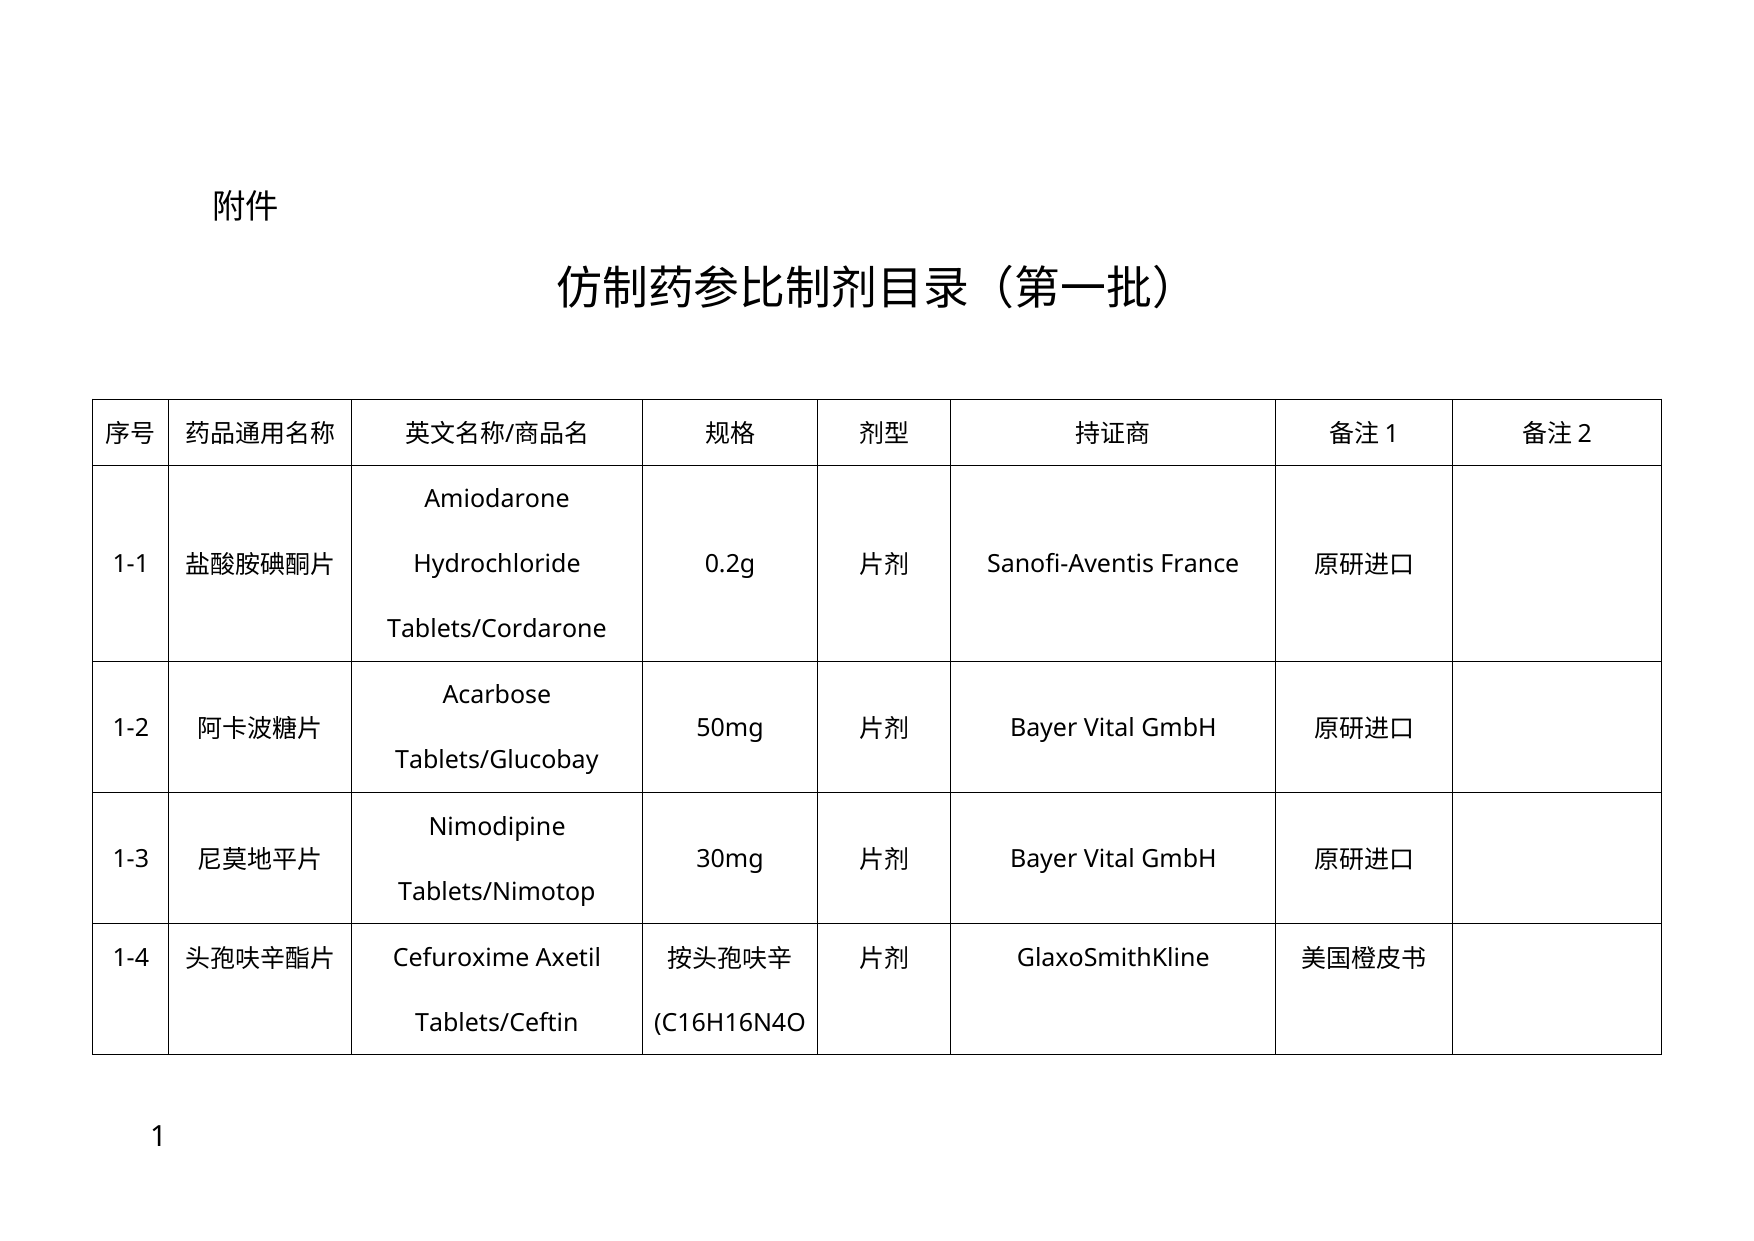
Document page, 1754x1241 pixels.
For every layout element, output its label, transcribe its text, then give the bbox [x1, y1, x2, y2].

table_header 序号 [93, 400, 168, 464]
table_cell 盐酸胺碘酮片 [169, 466, 351, 661]
table_cell [1453, 793, 1661, 923]
table_cell Amiodarone Hydrochloride Tablets/Cordarone [352, 466, 642, 661]
table_cell 原研进口 [1276, 466, 1452, 661]
table_cell 1-3 [93, 793, 168, 923]
table_cell 头孢呋辛酯片 [169, 924, 351, 1054]
table_cell 原研进口 [1276, 793, 1452, 923]
table_cell 阿卡波糖片 [169, 662, 351, 792]
table_header 持证商 [951, 400, 1275, 464]
table_cell 原研进口 [1276, 662, 1452, 792]
table_cell 尼莫地平片 [169, 793, 351, 923]
table_cell 1-1 [93, 466, 168, 661]
table_header 备注2 [1453, 400, 1661, 464]
table_cell Bayer Vital GmbH [951, 793, 1275, 923]
table_header 规格 [643, 400, 817, 464]
table_header 备注1 [1276, 400, 1452, 464]
table_header 药品通用名称 [169, 400, 351, 464]
table_cell 50mg [643, 662, 817, 792]
table_cell Sanofi-Aventis France [951, 466, 1275, 661]
table_cell Bayer Vital GmbH [951, 662, 1275, 792]
table_cell 片剂 [818, 466, 950, 661]
table_cell [1453, 662, 1661, 792]
table_header 英文名称/商品名 [352, 400, 642, 464]
table_cell 片剂 [818, 793, 950, 923]
table_cell [1453, 924, 1661, 1054]
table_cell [352, 924, 642, 1054]
table_cell 0.2g [643, 466, 817, 661]
table_cell 片剂 [818, 924, 950, 1054]
table_cell 美国橙皮书 [1276, 924, 1452, 1054]
table_cell Acarbose Tablets/Glucobay [352, 662, 642, 792]
table_cell 1-2 [93, 662, 168, 792]
text 附件 [212, 171, 1604, 236]
table_cell Nimodipine Tablets/Nimotop [352, 793, 642, 923]
table_cell 30mg [643, 793, 817, 923]
text 仿制药参比制剂目录（第一批） [150, 236, 1604, 333]
table_cell GlaxoSmithKline [951, 924, 1275, 1054]
table_cell 片剂 [818, 662, 950, 792]
table_cell [1453, 466, 1661, 661]
table_cell 1-4 [93, 924, 168, 1054]
table_header 剂型 [818, 400, 950, 464]
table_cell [643, 924, 817, 1054]
